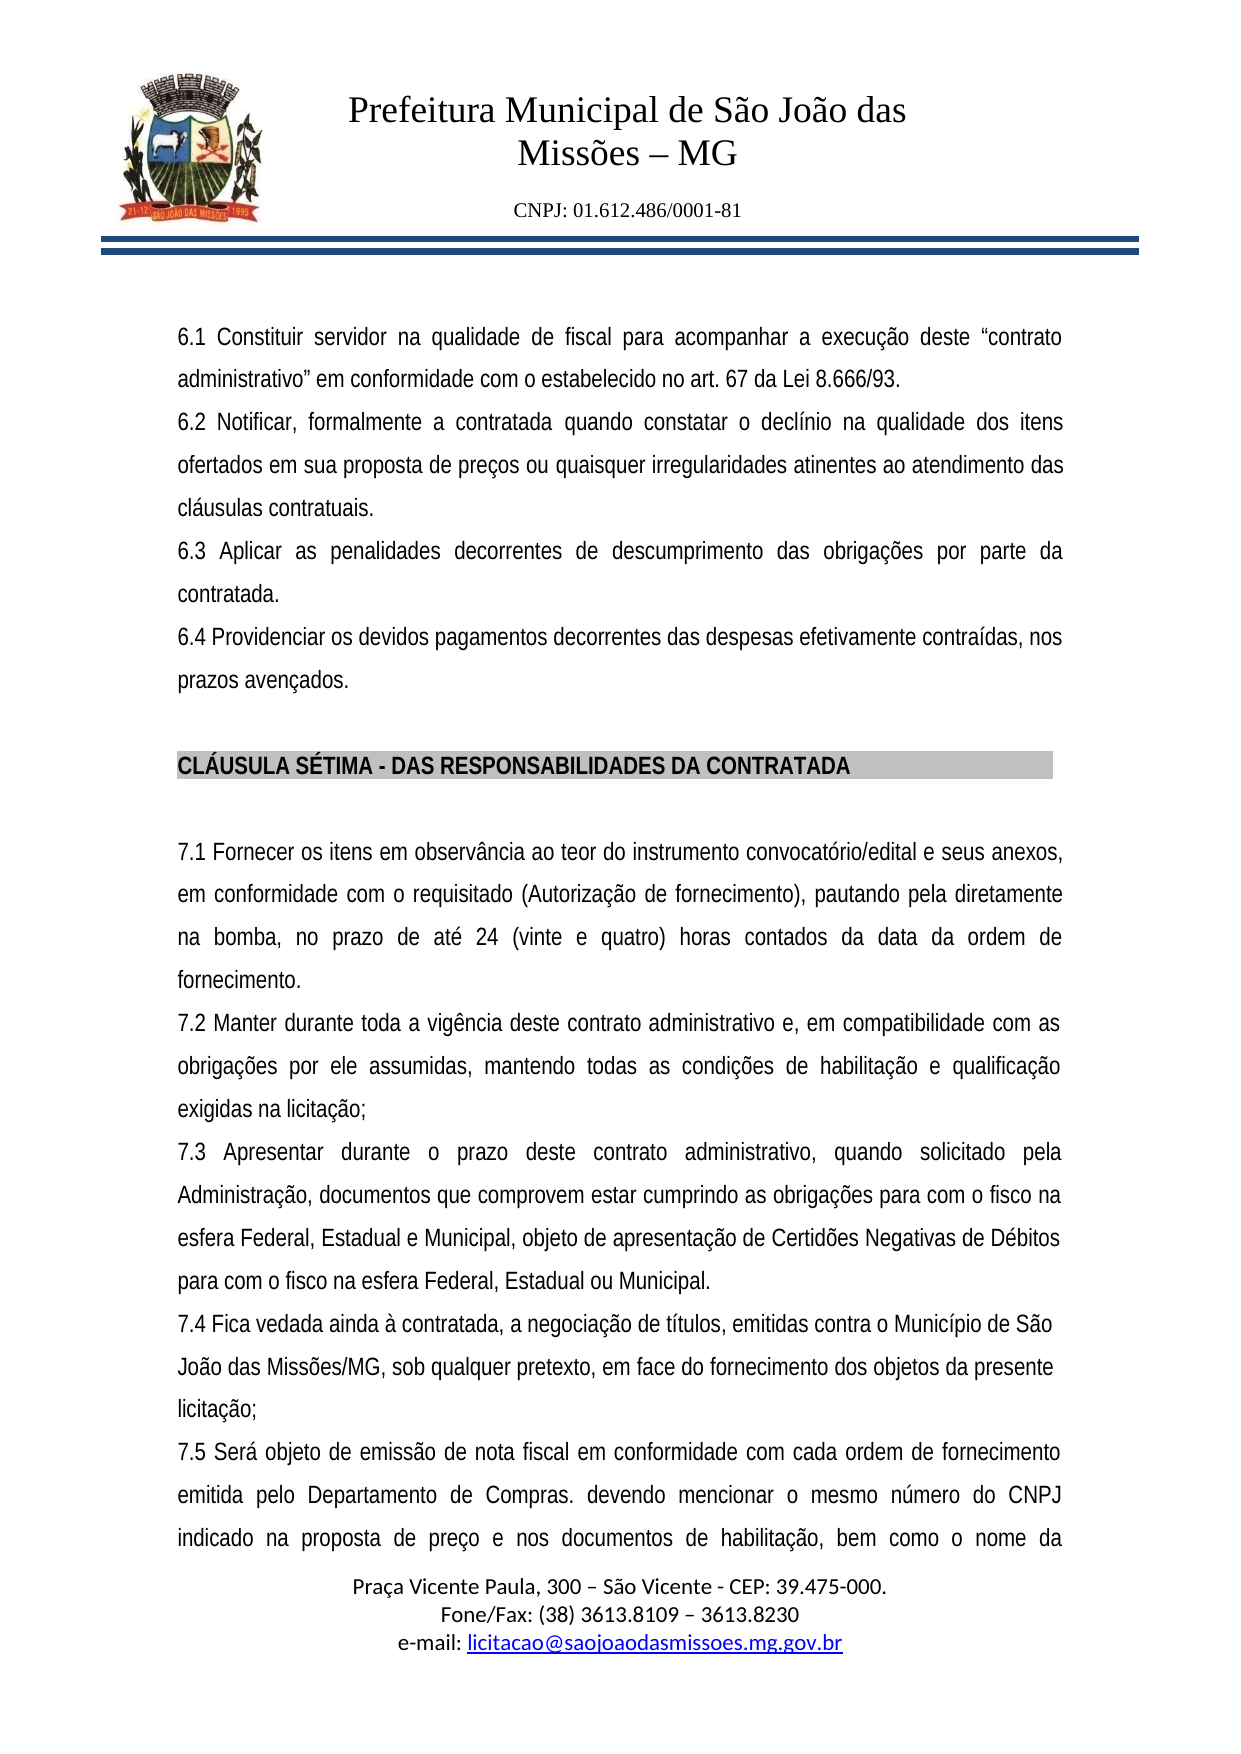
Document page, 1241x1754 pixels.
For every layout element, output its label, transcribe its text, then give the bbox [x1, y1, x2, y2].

text 6.2 Notificar, formalmente a contratada quando constatar o declínio na qualidade dos itens ofertados em sua proposta de preços ou quaisquer irregularidades atinentes ao atendimento das cláusulas contratuais. [177, 407, 1065, 522]
text 7.2 Manter durante toda a vigência deste contrato administrativo e, em compatibilidade com as obrigações por ele assumidas, mantendo todas as condições de habilitação e qualificação exigidas na licitação; [177, 1008, 1063, 1123]
text 7.4 Fica vedada ainda à contratada, a negociação de títulos, emitidas contra o Município de São João das Missões/MG, sob qualquer pretexto, em face do fornecimento dos objetos da presente licitação; [177, 1309, 1056, 1423]
text 7.1 Fornecer os itens em observância ao teor do instrumento convocatório/edital e seus anexos, em conformidade com o requisitado (Autorização de fornecimento), pautando pela diretamente na bomba, no prazo de até 24 (vinte e quatro) horas contados da data da ordem de fornecimento. [177, 837, 1065, 994]
picture [112, 73, 264, 227]
text CLÁUSULA SÉTIMA - DAS RESPONSABILIDADES DA CONTRATADA [177, 751, 1053, 779]
text 6.4 Providenciar os devidos pagamentos decorrentes das despesas efetivamente contraídas, nos prazos avençados. [177, 622, 1065, 693]
text 6.1 Constituir servidor na qualidade de fiscal para acompanhar a execução deste “contrato administrativo” em conformidade com o estabelecido no art. 67 da Lei 8.666/93. [177, 322, 1065, 393]
text 7.3 Apresentar durante o prazo deste contrato administrativo, quando solicitado pela Administração, documentos que comprovem estar cumprindo as obrigações para com o fisco na esfera Federal, Estadual e Municipal, objeto de apresentação de Certidões Negativas de Débitos para com o fisco na esfera Federal, Estadual ou Municipal. [177, 1137, 1063, 1294]
text 6.3 Aplicar as penalidades decorrentes de descumprimento das obrigações por parte da contratada. [177, 536, 1065, 608]
